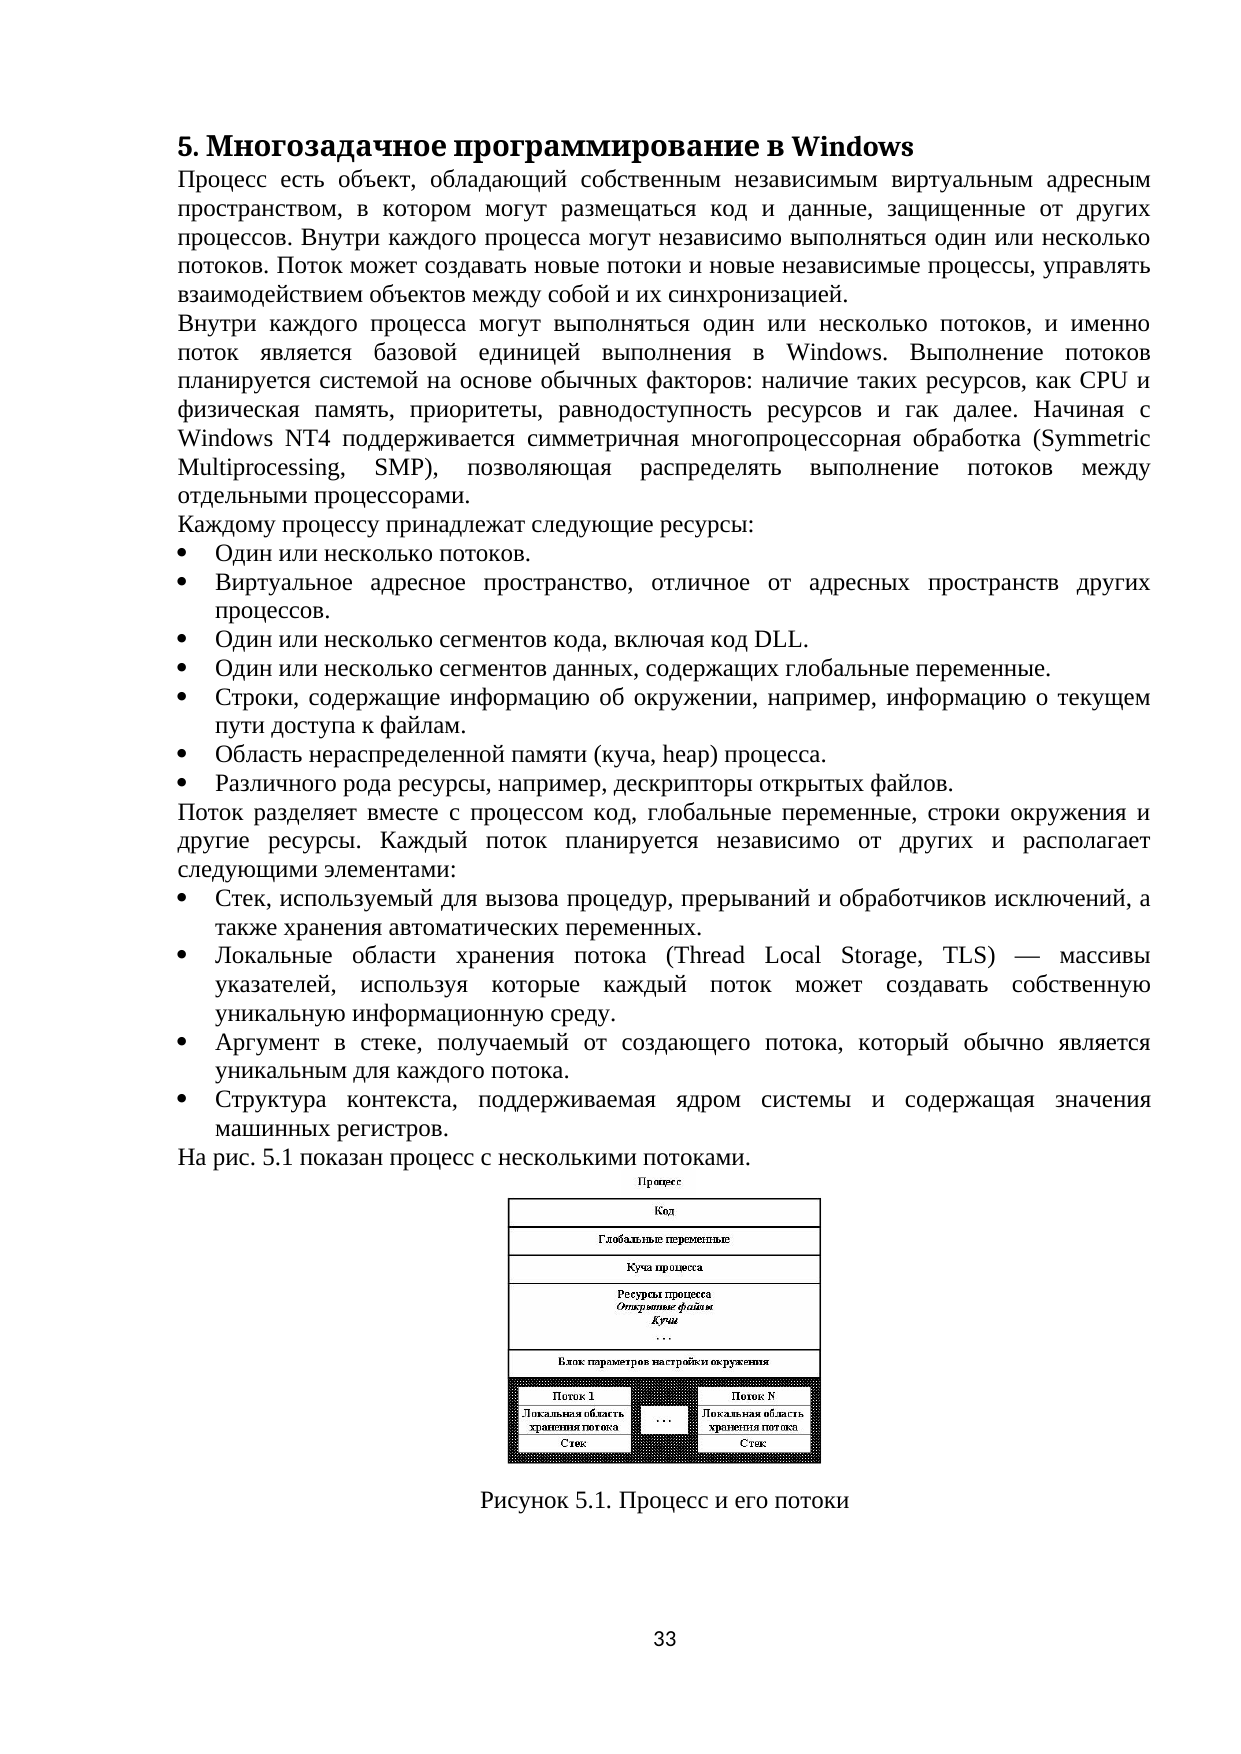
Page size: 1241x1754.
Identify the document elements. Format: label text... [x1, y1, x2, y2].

subtitle 5. Многозадачное программирование в Windows [177, 131, 1152, 164]
list Один или несколько потоков. [177, 538, 1152, 567]
text На рис. 5.1 показан процесс с несколькими потоками. [177, 1142, 1152, 1170]
list Один или несколько сегментов данных, содержащих глобальные переменные. [177, 653, 1152, 682]
text Каждому процессу принадлежат следующие ресурсы: [177, 509, 1152, 538]
list Различного рода ресурсы, например, дескрипторы открытых файлов. [177, 768, 1152, 797]
picture [507, 1170, 822, 1464]
list Один или несколько сегментов кода, включая код DLL. [177, 624, 1152, 653]
text Процесс есть объект, обладающий собственным независимым виртуальным адресным пространством, в котором могут размещаться код и данные, защищенные от других процессов. Внутри каждого процесса могут независимо выполняться один или несколько потоков. Поток может создавать новые потоки и новые независимые процессы, управлять взаимодействием объектов между собой и их синхронизацией. [177, 164, 1152, 308]
text Поток разделяет вместе с процессом код, глобальные переменные, строки окружения и другие ресурсы. Каждый поток планируется независимо от других и располагает следующими элементами: [177, 797, 1152, 883]
text Внутри каждого процесса могут выполняться один или несколько потоков, и именно поток является базовой единицей выполнения в Windows. Выполнение потоков планируется системой на основе обычных факторов: наличие таких ресурсов, как CPU и физическая память, приоритеты, равнодоступность ресурсов и гак далее. Начиная с Windows NT4 поддерживается симметричная многопроцессорная обработка (Symmetric Multiprocessing, SMP), позволяющая распределять выполнение потоков между отдельными процессорами. [177, 308, 1152, 509]
list Виртуальное адресное пространство, отличное от адресных пространств других процессов. [177, 567, 1152, 624]
list Стек, используемый для вызова процедур, прерываний и обработчиков исключений, а также хранения автоматических переменных. [177, 883, 1152, 940]
list Строки, содержащие информацию об окружении, например, информацию о текущем пути доступа к файлам. [177, 682, 1152, 739]
list Аргумент в стеке, получаемый от создающего потока, который обычно является уникальным для каждого потока. [177, 1027, 1152, 1084]
text Рисунок 5.1. Процесс и его потоки [177, 1489, 1152, 1514]
list Структура контекста, поддерживаемая ядром системы и содержащая значения машинных регистров. [177, 1084, 1152, 1142]
list Локальные области хранения потока (Thread Local Storage, TLS) — массивы указателей, используя которые каждый поток может создавать собственную уникальную информационную среду. [177, 940, 1152, 1027]
list Область нераспределенной памяти (куча, heap) процесса. [177, 739, 1152, 768]
